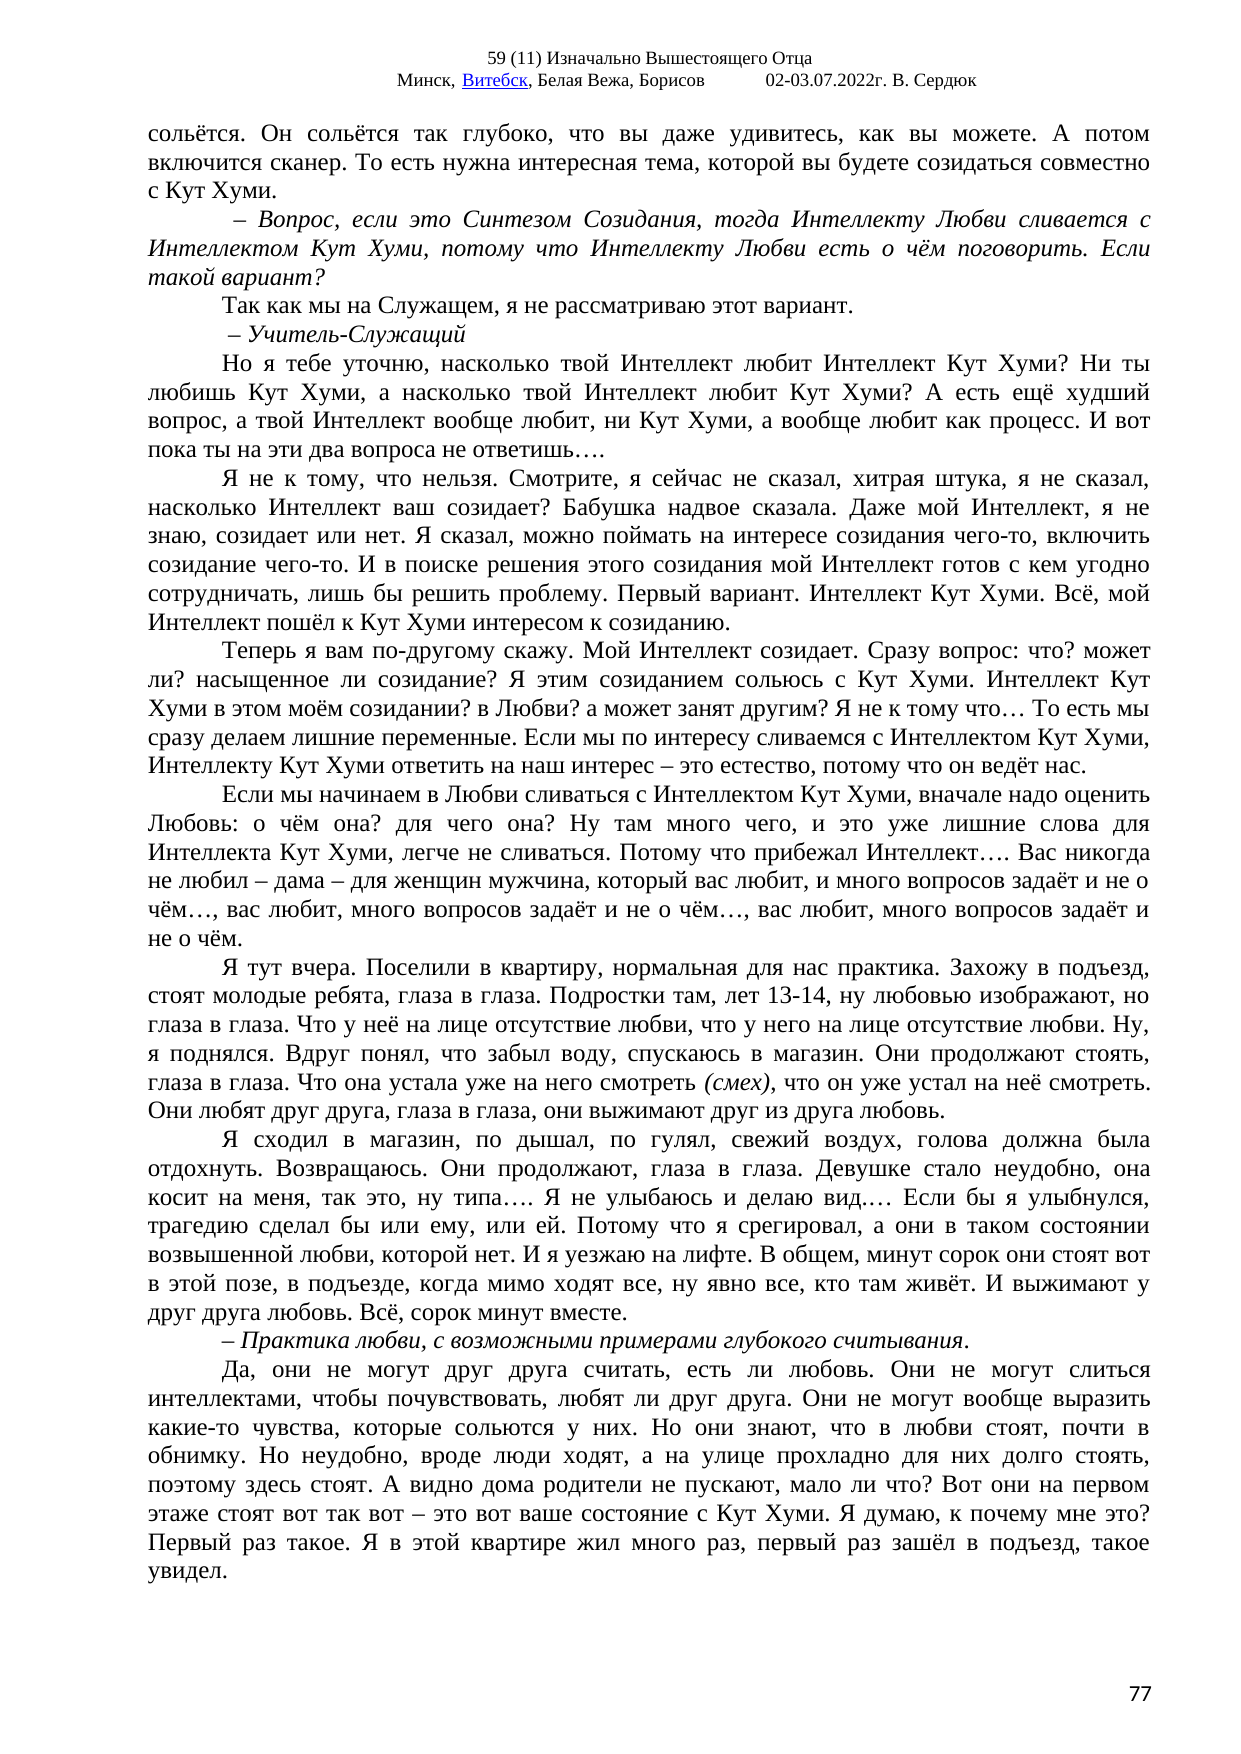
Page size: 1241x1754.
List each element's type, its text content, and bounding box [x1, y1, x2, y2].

text Я тут вчера. Поселили в квартиру, нормальная для нас практика. Захожу в подъезд, стоят молодые ребята, глаза в глаза. Подростки там, лет 13-14, ну любовью изображают, но глаза в глаза. Что у неё на лице отсутствие любви, что у него на лице отсутствие любви. Ну, я поднялся. Вдруг понял, что забыл воду, спускаюсь в магазин. Они продолжают стоять, глаза в глаза. Что она устала уже на него смотреть (смех), что он уже устал на неё смотреть. Они любят друг друга, глаза в глаза, они выжимают друг из друга любовь. [148, 952, 1152, 1124]
text – Практика любви, с возможными примерами глубокого считывания. [148, 1326, 1152, 1354]
text Если мы начинаем в Любви сливаться с Интеллектом Кут Хуми, вначале надо оценить Любовь: о чём она? для чего она? Ну там много чего, и это уже лишние слова для Интеллекта Кут Хуми, легче не сливаться. Потому что прибежал Интеллект…. Вас никогда не любил – дама – для женщин мужчина, который вас любит, и много вопросов задаёт и не о чём…, вас любит, много вопросов задаёт и не о чём…, вас любит, много вопросов задаёт и не о чём. [148, 779, 1152, 952]
text – Вопрос, если это Синтезом Созидания, тогда Интеллекту Любви сливается с Интеллектом Кут Хуми, потому что Интеллекту Любви есть о чём поговорить. Если такой вариант? [148, 204, 1152, 291]
text – Учитель-Служащий [148, 319, 1152, 348]
text Теперь я вам по-другому скажу. Мой Интеллект созидает. Сразу вопрос: что? может ли? насыщенное ли созидание? Я этим созиданием сольюсь с Кут Хуми. Интеллект Кут Хуми в этом моём созидании? в Любви? а может занят другим? Я не к тому что… То есть мы сразу делаем лишние переменные. Если мы по интересу сливаемся с Интеллектом Кут Хуми, Интеллекту Кут Хуми ответить на наш интерес – это естество, потому что он ведёт нас. [148, 636, 1152, 779]
text Но я тебе уточню, насколько твой Интеллект любит Интеллект Кут Хуми? Ни ты любишь Кут Хуми, а насколько твой Интеллект любит Кут Хуми? А есть ещё худший вопрос, а твой Интеллект вообще любит, ни Кут Хуми, а вообще любит как процесс. И вот пока ты на эти два вопроса не ответишь…. [148, 348, 1152, 463]
text Я не к тому, что нельзя. Смотрите, я сейчас не сказал, хитрая штука, я не сказал, насколько Интеллект ваш созидает? Бабушка надвое сказала. Даже мой Интеллект, я не знаю, созидает или нет. Я сказал, можно поймать на интересе созидания чего-то, включить созидание чего-то. И в поиске решения этого созидания мой Интеллект готов с кем угодно сотрудничать, лишь бы решить проблему. Первый вариант. Интеллект Кут Хуми. Всё, мой Интеллект пошёл к Кут Хуми интересом к созиданию. [148, 463, 1152, 636]
text Да, они не могут друг друга считать, есть ли любовь. Они не могут слиться интеллектами, чтобы почувствовать, любят ли друг друга. Они не могут вообще выразить какие-то чувства, которые сольются у них. Но они знают, что в любви стоят, почти в обнимку. Но неудобно, вроде люди ходят, а на улице прохладно для них долго стоять, поэтому здесь стоят. А видно дома родители не пускают, мало ли что? Вот они на первом этаже стоят вот так вот – это вот ваше состояние с Кут Хуми. Я думаю, к почему мне это? Первый раз такое. Я в этой квартире жил много раз, первый раз зашёл в подъезд, такое увидел. [148, 1354, 1152, 1584]
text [148, 118, 1152, 204]
text Так как мы на Служащем, я не рассматриваю этот вариант. [148, 291, 1152, 319]
text Я сходил в магазин, по дышал, по гулял, свежий воздух, голова должна была отдохнуть. Возвращаюсь. Они продолжают, глаза в глаза. Девушке стало неудобно, она косит на меня, так это, ну типа…. Я не улыбаюсь и делаю вид.… Если бы я улыбнулся, трагедию сделал бы или ему, или ей. Потому что я срегировал, а они в таком состоянии возвышенной любви, которой нет. И я уезжаю на лифте. В общем, минут сорок они стоят вот в этой позе, в подъезде, когда мимо ходят все, ну явно все, кто там живёт. И выжимают у друг друга любовь. Всё, сорок минут вместе. [148, 1124, 1152, 1326]
